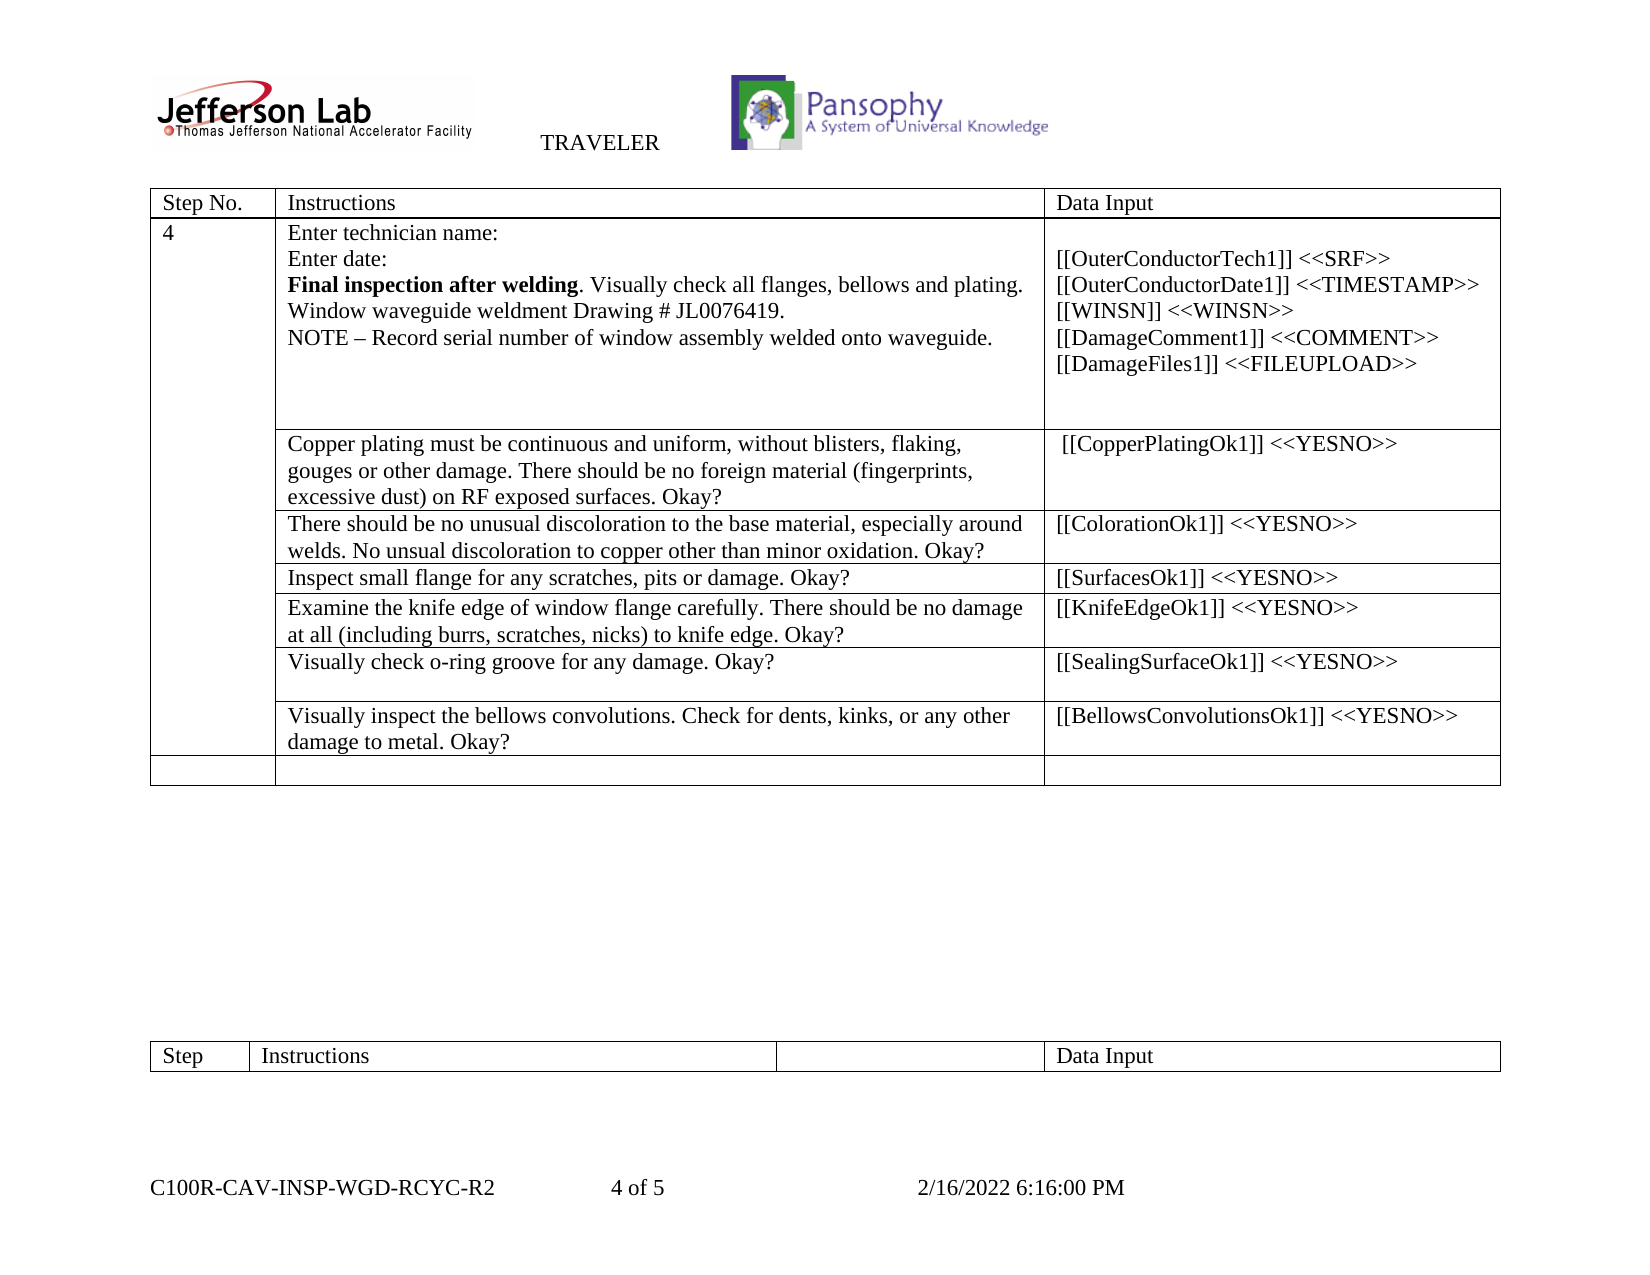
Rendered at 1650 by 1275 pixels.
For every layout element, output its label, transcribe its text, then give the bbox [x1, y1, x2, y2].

table_cell Inspect small flange for any scratches, pits or damage. Okay? [276, 564, 1044, 593]
table_header [777, 1042, 1044, 1071]
table_cell [[SealingSurfaceOk1]] <<YESNO>> [1045, 648, 1500, 701]
table_cell Visually inspect the bellows convolutions. Check for dents, kinks, or any other damage to metal. Okay? [276, 702, 1044, 754]
table_cell [[BellowsConvolutionsOk1]] <<YESNO>> [1045, 702, 1500, 754]
table_header Step No. [151, 189, 275, 217]
table_header Instructions [250, 1042, 776, 1071]
table_cell Visually check o-ring groove for any damage. Okay? [276, 648, 1044, 701]
table_cell [[CopperPlatingOk1]] <<YESNO>> [1045, 430, 1500, 509]
table_cell [[OuterConductorTech1]] <<SRF>> [[OuterConductorDate1]] <<TIMESTAMP>> [[WINSN]] <<WINSN>> [[DamageComment1]] <<COMMENT>> [[DamageFiles1]] <<FILEUPLOAD>> [1045, 219, 1500, 429]
table_header Instructions [276, 189, 1044, 217]
table_cell [151, 756, 275, 784]
table_cell There should be no unusual discoloration to the base material, especially around welds. No unsual discoloration to copper other than minor oxidation. Okay? [276, 511, 1044, 563]
table_header Data Input [1045, 1042, 1500, 1071]
table_cell Examine the knife edge of window flange carefully. There should be no damage at all (including burrs, scratches, nicks) to knife edge. Okay? [276, 594, 1044, 647]
picture [731, 75, 1050, 150]
table_cell 4 [151, 219, 275, 754]
picture [150, 75, 477, 150]
table_cell [276, 756, 1044, 784]
table_cell Enter technician name: Enter date: Final inspection after welding. Visually check all flanges, bellows and plating. Window waveguide weldment Drawing # JL0076419. NOTE – Record serial number of window assembly welded onto waveguide. [276, 219, 1044, 429]
table_header Step No. [151, 1042, 249, 1071]
table_cell [[ColorationOk1]] <<YESNO>> [1045, 511, 1500, 563]
table_cell [1045, 756, 1500, 784]
table_cell [[KnifeEdgeOk1]] <<YESNO>> [1045, 594, 1500, 647]
table_cell [[SurfacesOk1]] <<YESNO>> [1045, 564, 1500, 593]
table_header Data Input [1045, 189, 1500, 217]
table_cell Copper plating must be continuous and uniform, without blisters, flaking, gouges or other damage. There should be no foreign material (fingerprints, excessive dust) on RF exposed surfaces. Okay? [276, 430, 1044, 509]
